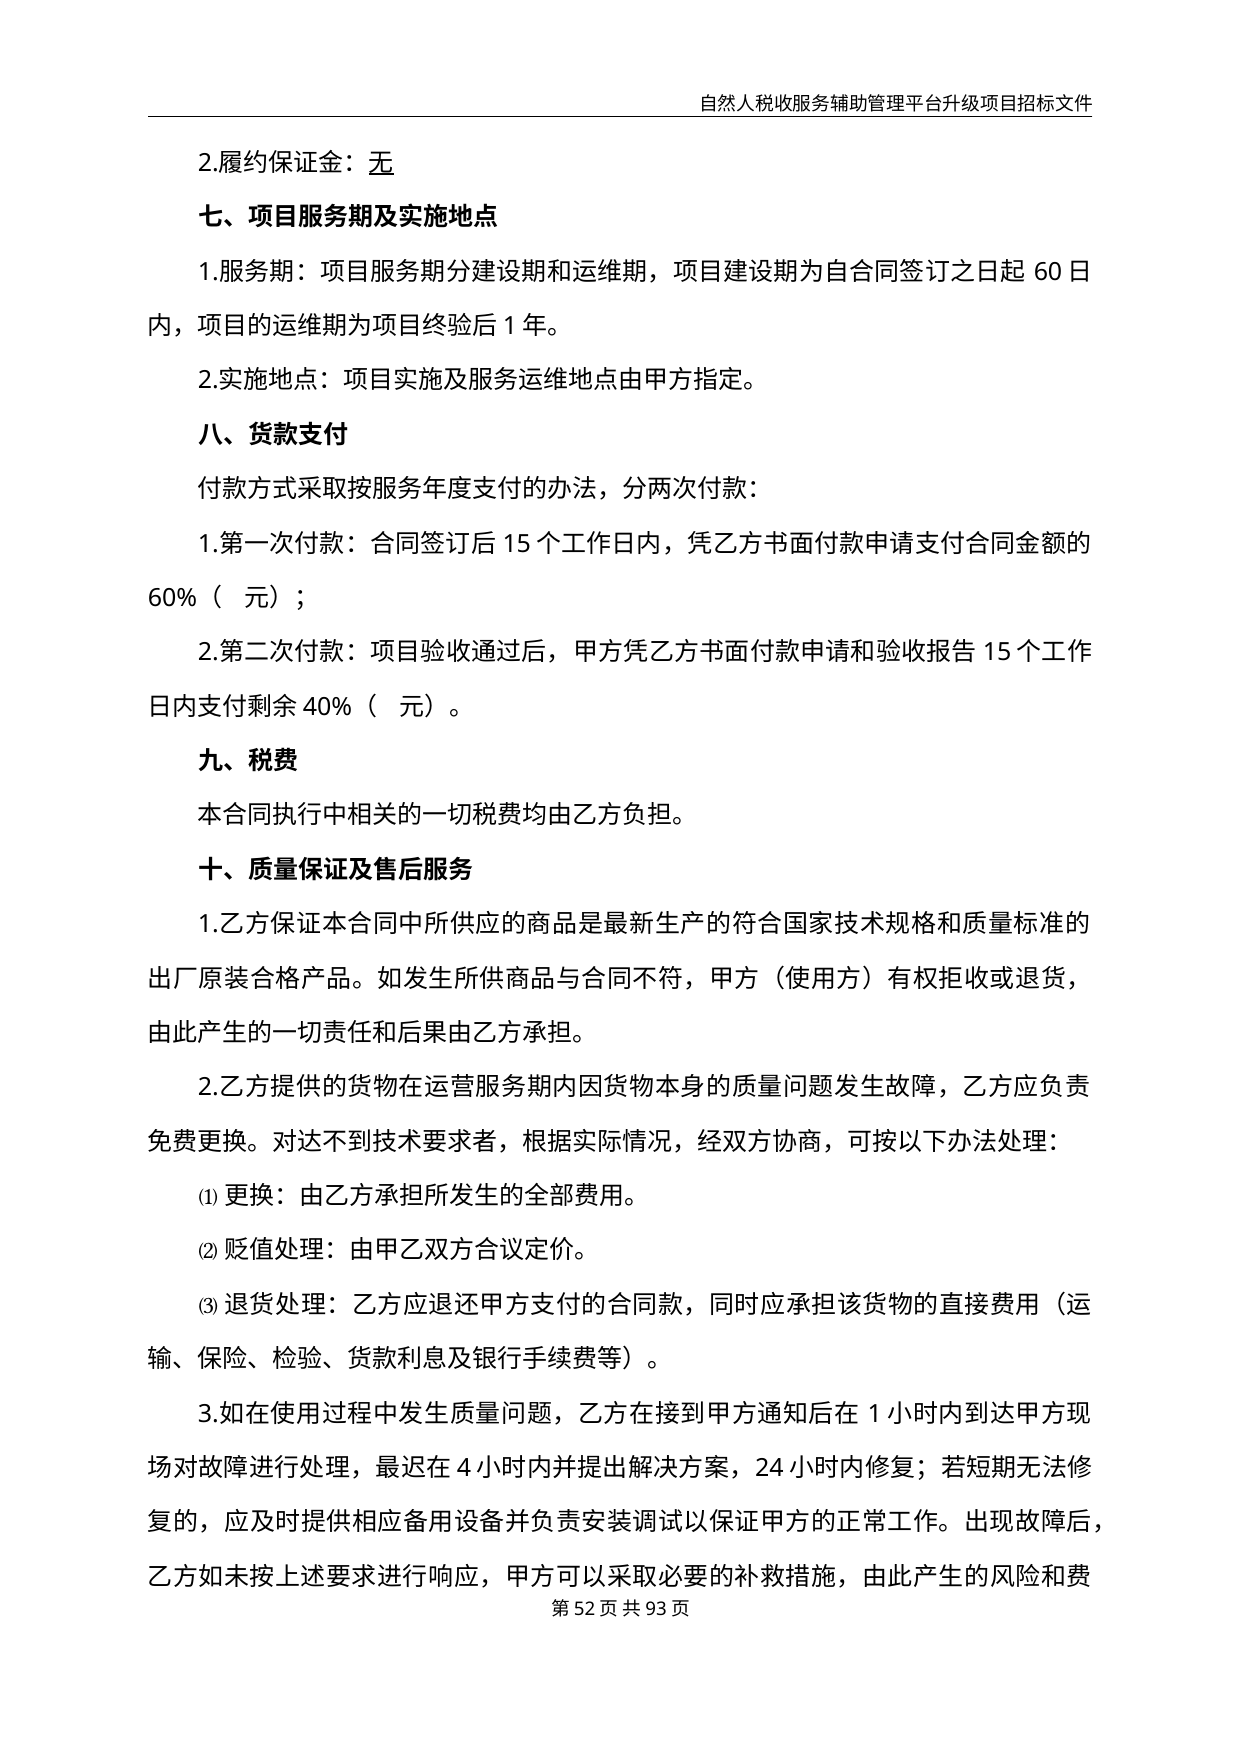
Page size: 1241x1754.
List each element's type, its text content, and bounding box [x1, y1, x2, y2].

text 八、货款支付 [148, 414, 1092, 451]
text 本合同执行中相关的一切税费均由乙方负担。 [148, 795, 1092, 831]
text 2.乙方提供的货物在运营服务期内因货物本身的质量问题发生故障，乙方应负责免费更换。对达不到技术要求者，根据实际情况，经双方协商，可按以下办法处理： [148, 1067, 1092, 1157]
text 1.服务期：项目服务期分建设期和运维期，项目建设期为自合同签订之日起60日内，项目的运维期为项目终验后1年。 [148, 251, 1092, 342]
text ⑶退货处理：乙方应退还甲方支付的合同款，同时应承担该货物的直接费用（运输、保险、检验、货款利息及银行手续费等）。 [148, 1284, 1092, 1375]
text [148, 1393, 1092, 1592]
text ⑴更换：由乙方承担所发生的全部费用。 [148, 1176, 1092, 1212]
text 2.履约保证金：无 [148, 142, 1092, 179]
text 七、项目服务期及实施地点 [148, 197, 1092, 233]
text 1.第一次付款：合同签订后15个工作日内，凭乙方书面付款申请支付合同金额的60%（ 元）； [148, 523, 1092, 614]
text 1.乙方保证本合同中所供应的商品是最新生产的符合国家技术规格和质量标准的出厂原装合格产品。如发生所供商品与合同不符，甲方（使用方）有权拒收或退货，由此产生的一切责任和后果由乙方承担。 [148, 904, 1092, 1049]
text 2.实施地点：项目实施及服务运维地点由甲方指定。 [148, 360, 1092, 396]
text 2.第二次付款：项目验收通过后，甲方凭乙方书面付款申请和验收报告15个工作日内支付剩余40%（ 元）。 [148, 632, 1092, 722]
text ⑵贬值处理：由甲乙双方合议定价。 [148, 1230, 1092, 1266]
text 九、税费 [148, 741, 1092, 777]
text 付款方式采取按服务年度支付的办法，分两次付款： [148, 469, 1092, 505]
text 十、质量保证及售后服务 [148, 849, 1092, 886]
